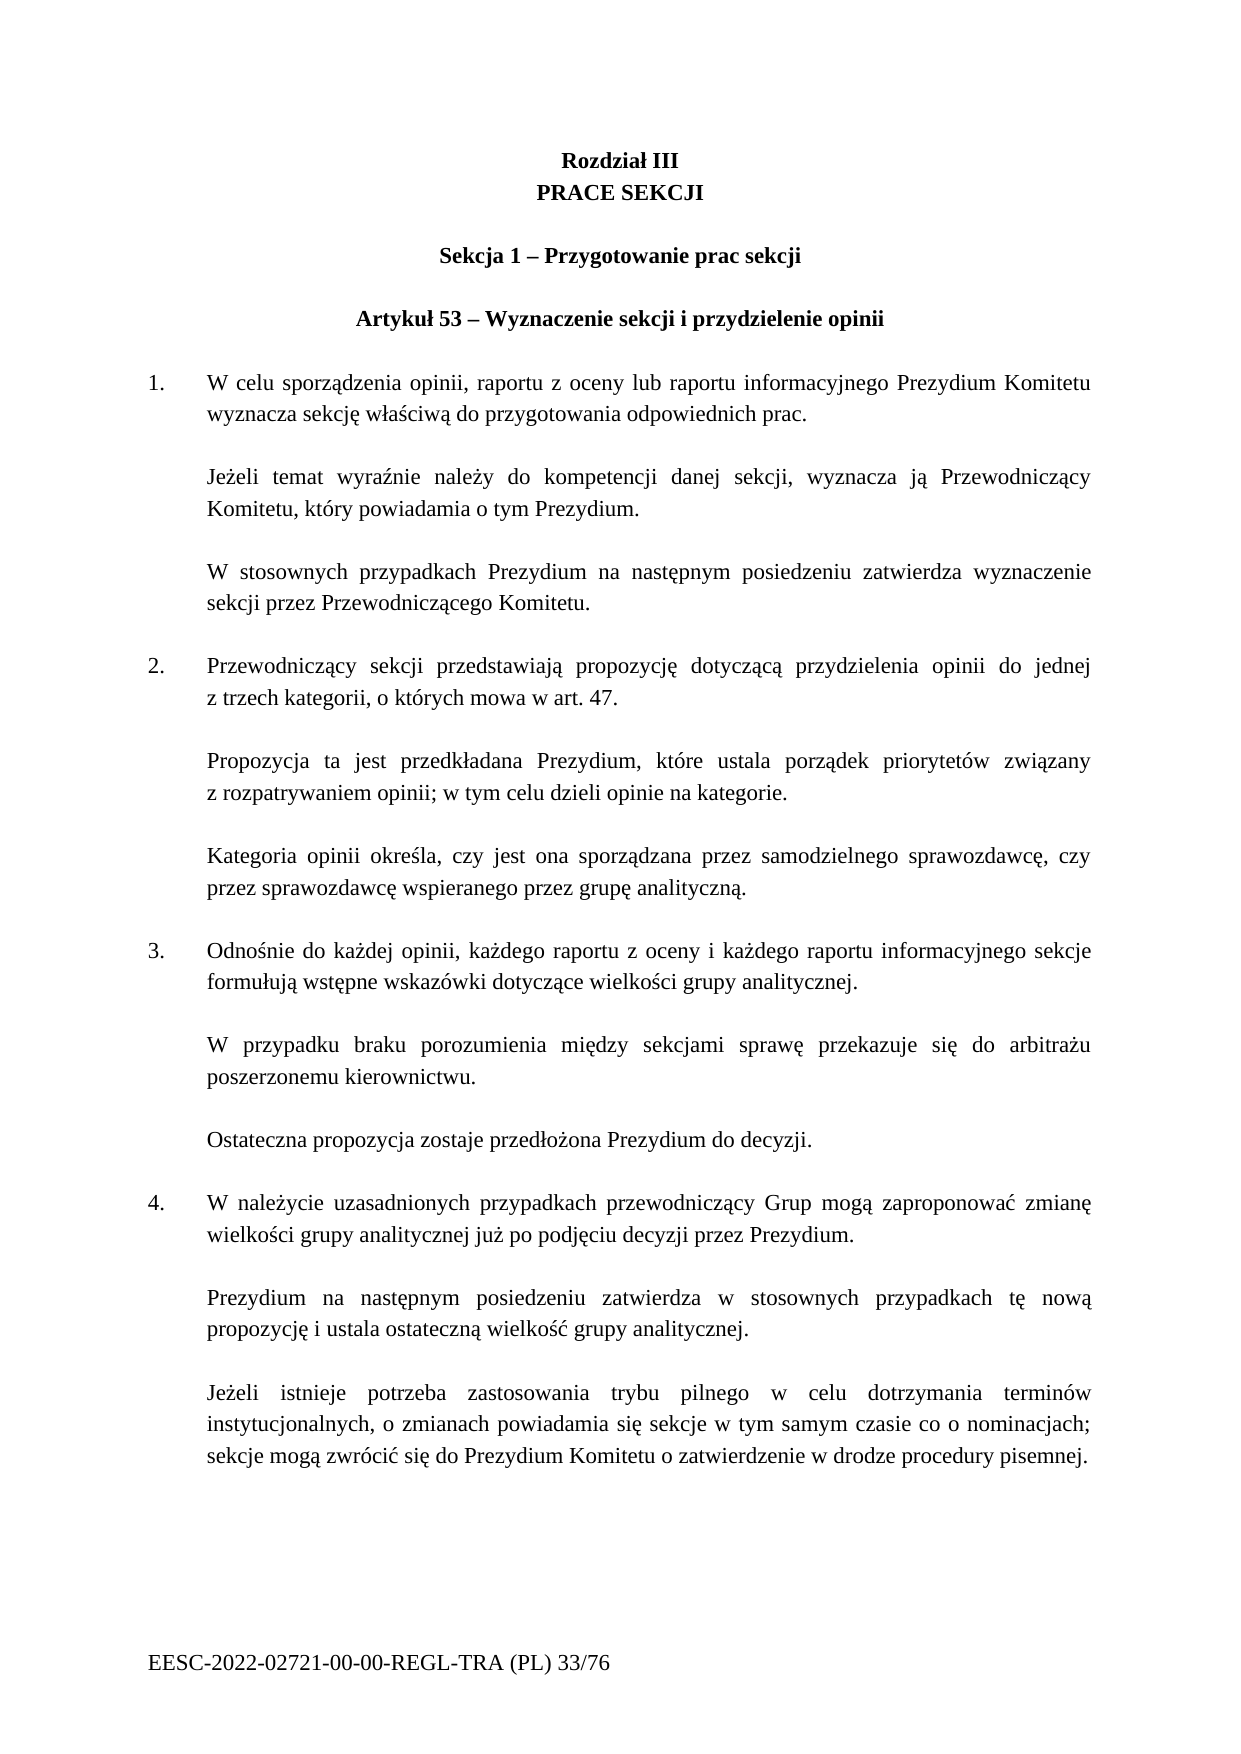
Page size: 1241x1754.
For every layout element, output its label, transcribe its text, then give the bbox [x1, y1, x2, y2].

subtitle W należycie uzasadnionych przypadkach przewodniczący Grup mogą zaproponować zmianę wielkości grupy analitycznej już po podjęciu decyzji przez Prezydium. [148, 1189, 1093, 1247]
text Rozdział III [148, 148, 1093, 174]
subtitle Przewodniczący sekcji przedstawiają propozycję dotyczącą przydzielenia opinii do jednej z trzech kategorii, o których mowa w art. 47. [148, 653, 1093, 711]
text Sekcja 1 – Przygotowanie prac sekcji [148, 242, 1093, 269]
text Artykuł 53 – Wyznaczenie sekcji i przydzielenie opinii [148, 305, 1093, 332]
text Prezydium na następnym posiedzeniu zatwierdza w stosownych przypadkach tę nową propozycję i ustala ostateczną wielkość grupy analitycznej. [207, 1284, 1093, 1342]
text Jeżeli temat wyraźnie należy do kompetencji danej sekcji, wyznacza ją Przewodniczący Komitetu, który powiadamia o tym Prezydium. [207, 463, 1093, 521]
text W stosownych przypadkach Prezydium na następnym posiedzeniu zatwierdza wyznaczenie sekcji przez Przewodniczącego Komitetu. [207, 558, 1093, 616]
subtitle W celu sporządzenia opinii, raportu z oceny lub raportu informacyjnego Prezydium Komitetu wyznacza sekcję właściwą do przygotowania odpowiednich prac. [148, 368, 1093, 426]
text W przypadku braku porozumienia między sekcjami sprawę przekazuje się do arbitrażu poszerzonemu kierownictwu. [207, 1031, 1093, 1089]
text Kategoria opinii określa, czy jest ona sporządzana przez samodzielnego sprawozdawcę, czy przez sprawozdawcę wspieranego przez grupę analityczną. [207, 842, 1093, 900]
text Ostateczna propozycja zostaje przedłożona Prezydium do decyzji. [207, 1126, 1093, 1152]
subtitle Odnośnie do każdej opinii, każdego raportu z oceny i każdego raportu informacyjnego sekcje formułują wstępne wskazówki dotyczące wielkości grupy analitycznej. [148, 937, 1093, 994]
text Propozycja ta jest przedkładana Prezydium, które ustala porządek priorytetów związany z rozpatrywaniem opinii; w tym celu dzieli opinie na kategorie. [207, 747, 1093, 805]
text Jeżeli istnieje potrzeba zastosowania trybu pilnego w celu dotrzymania terminów instytucjonalnych, o zmianach powiadamia się sekcje w tym samym czasie co o nominacjach; sekcje mogą zwrócić się do Prezydium Komitetu o zatwierdzenie w drodze procedury pisemnej. [207, 1378, 1093, 1468]
text PRACE SEKCJI [148, 179, 1093, 206]
